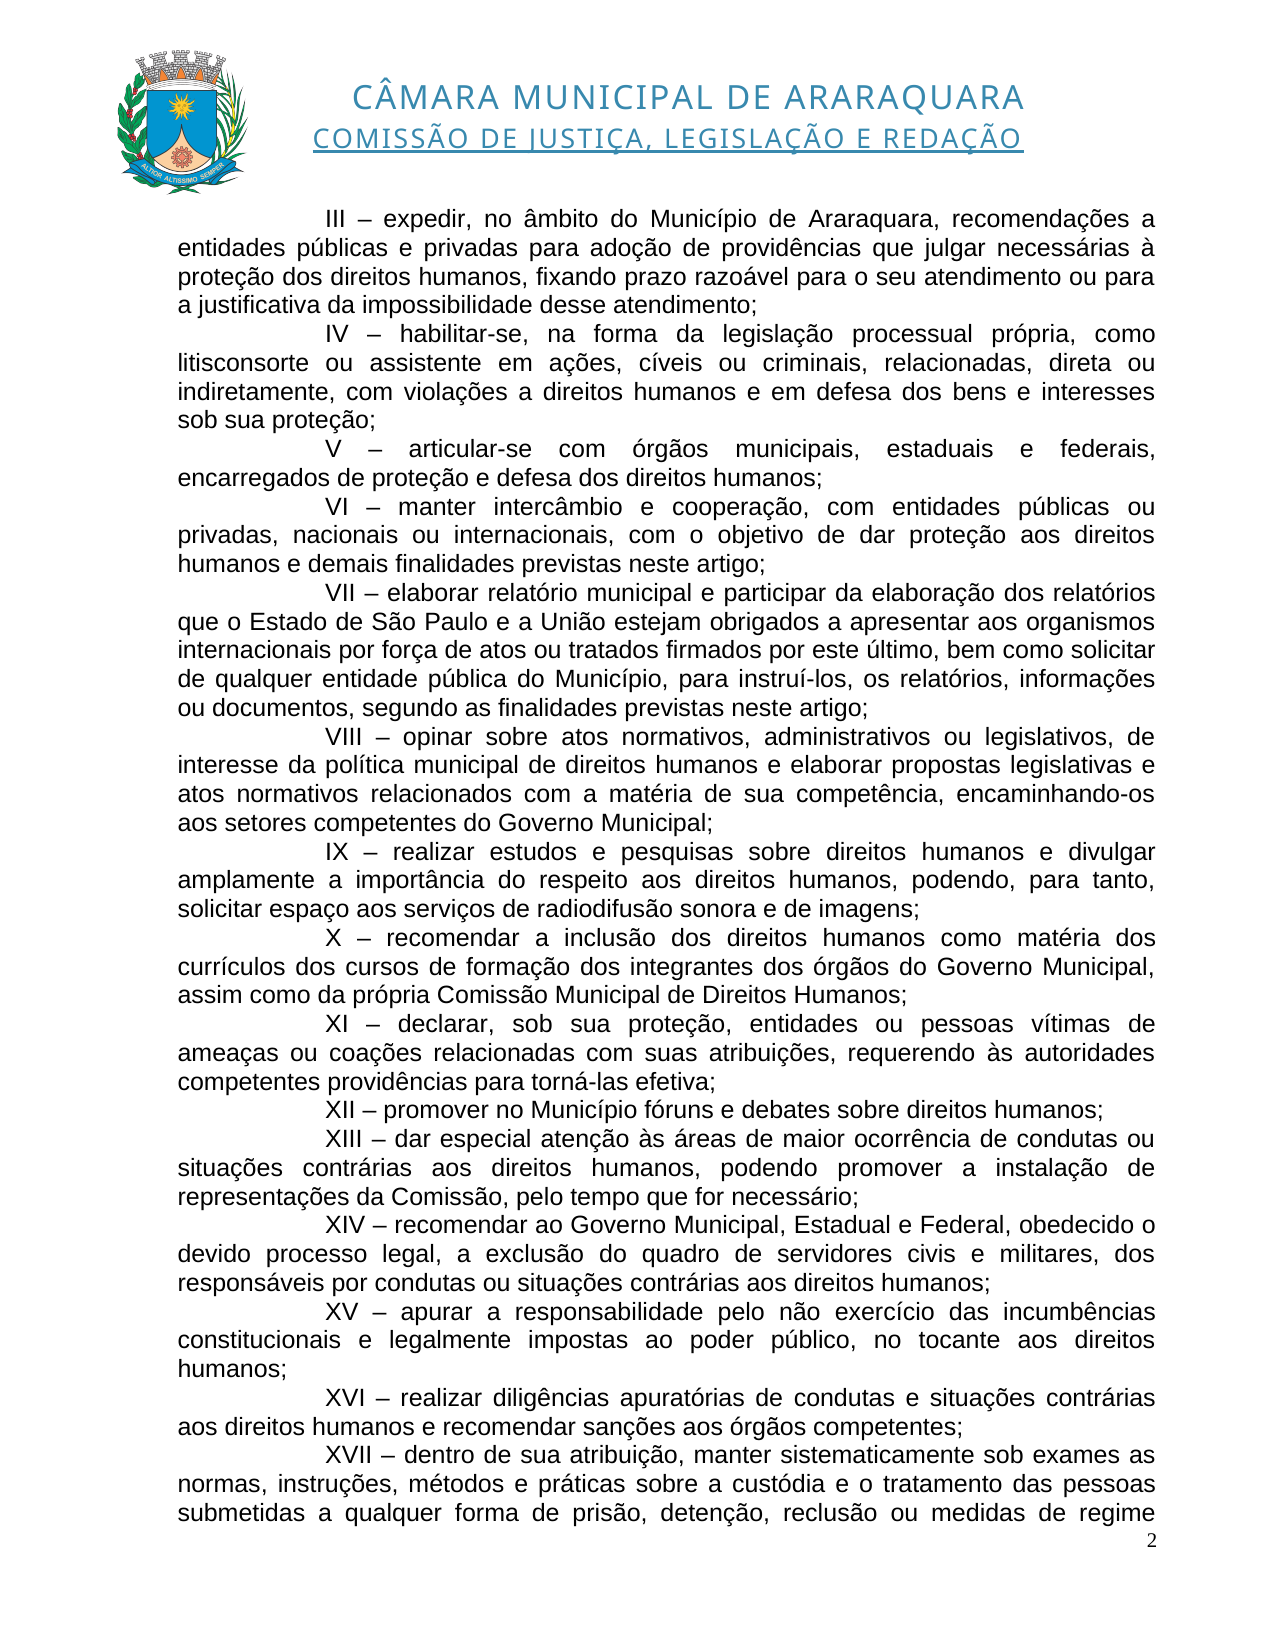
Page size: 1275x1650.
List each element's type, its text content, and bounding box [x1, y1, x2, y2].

text XVI – realizar diligências apuratórias de condutas e situações contrárias aos direitos humanos e recomendar sanções aos órgãos competentes; [177, 1383, 1157, 1441]
text XII – promover no Município fóruns e debates sobre direitos humanos; [177, 1096, 1157, 1124]
text IX – realizar estudos e pesquisas sobre direitos humanos e divulgar amplamente a importância do respeito aos direitos humanos, podendo, para tanto, solicitar espaço aos serviços de radiodifusão sonora e de imagens; [177, 837, 1157, 923]
text IV – habilitar-se, na forma da legislação processual própria, como litisconsorte ou assistente em ações, cíveis ou criminais, relacionadas, direta ou indiretamente, com violações a direitos humanos e em defesa dos bens e interesses sob sua proteção; [177, 319, 1157, 434]
text XV – apurar a responsabilidade pelo não exercício das incumbências constitucionais e legalmente impostas ao poder público, no tocante aos direitos humanos; [177, 1297, 1157, 1383]
text VI – manter intercâmbio e cooperação, com entidades públicas ou privadas, nacionais ou internacionais, com o objetivo de dar proteção aos direitos humanos e demais finalidades previstas neste artigo; [177, 492, 1157, 578]
text VII – elaborar relatório municipal e participar da elaboração dos relatórios que o Estado de São Paulo e a União estejam obrigados a apresentar aos organismos internacionais por força de atos ou tratados firmados por este último, bem como solicitar de qualquer entidade pública do Município, para instruí-los, os relatórios, informações ou documentos, segundo as finalidades previstas neste artigo; [177, 578, 1157, 722]
text XI – declarar, sob sua proteção, entidades ou pessoas vítimas de ameaças ou coações relacionadas com suas atribuições, requerendo às autoridades competentes providências para torná-las efetiva; [177, 1009, 1157, 1096]
text XIII – dar especial atenção às áreas de maior ocorrência de condutas ou situações contrárias aos direitos humanos, podendo promover a instalação de representações da Comissão, pelo tempo que for necessário; [177, 1124, 1157, 1211]
picture [117, 50, 249, 195]
text X – recomendar a inclusão dos direitos humanos como matéria dos currículos dos cursos de formação dos integrantes dos órgãos do Governo Municipal, assim como da própria Comissão Municipal de Direitos Humanos; [177, 923, 1157, 1009]
text V – articular-se com órgãos municipais, estaduais e federais, encarregados de proteção e defesa dos direitos humanos; [177, 434, 1157, 492]
text VIII – opinar sobre atos normativos, administrativos ou legislativos, de interesse da política municipal de direitos humanos e elaborar propostas legislativas e atos normativos relacionados com a matéria de sua competência, encaminhando-os aos setores competentes do Governo Municipal; [177, 722, 1157, 837]
text XIV – recomendar ao Governo Municipal, Estadual e Federal, obedecido o devido processo legal, a exclusão do quadro de servidores civis e militares, dos responsáveis por condutas ou situações contrárias aos direitos humanos; [177, 1211, 1157, 1297]
text III – expedir, no âmbito do Município de Araraquara, recomendações a entidades públicas e privadas para adoção de providências que julgar necessárias à proteção dos direitos humanos, fixando prazo razoável para o seu atendimento ou para a justificativa da impossibilidade desse atendimento; [177, 204, 1157, 319]
